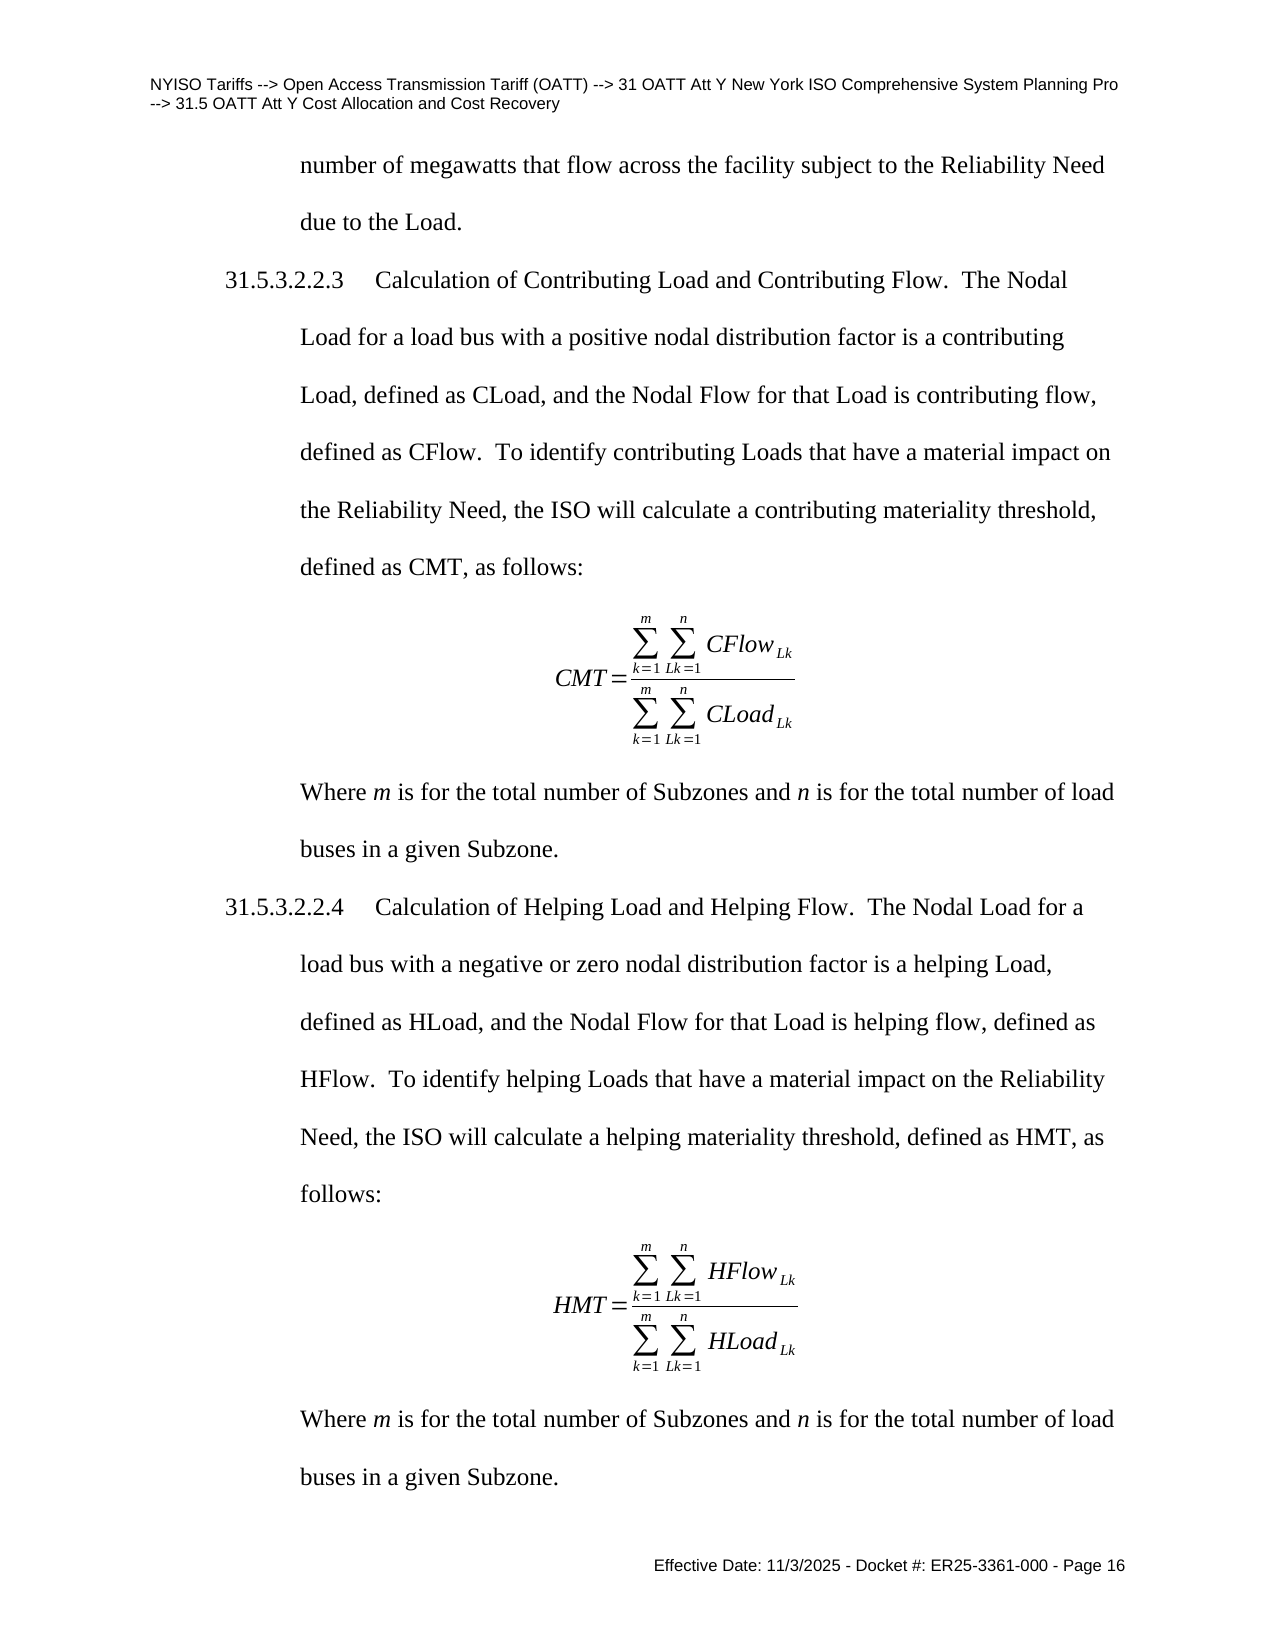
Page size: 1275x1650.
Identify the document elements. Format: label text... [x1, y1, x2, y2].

text 31.5.3.2.2.3 Calculation of Contributing Load and Contributing Flow. The Nodal Load for a load bus with a positive nodal distribution factor is a contributing Load, defined as CLoad, and the Nodal Flow for that Load is contributing flow, defined as CFlow. To identify contributing Loads that have a material impact on the Reliability Need, the ISO will calculate a contributing materiality threshold, defined as CMT, as follows: [225, 265, 1125, 581]
text 31.5.3.2.2.4 Calculation of Helping Load and Helping Flow. The Nodal Load for a load bus with a negative or zero nodal distribution factor is a helping Load, defined as HLoad, and the Nodal Flow for that Load is helping flow, defined as HFlow. To identify helping Loads that have a material impact on the Reliability Need, the ISO will calculate a helping materiality threshold, defined as HMT, as follows: [225, 892, 1125, 1208]
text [225, 150, 1125, 236]
text Where m is for the total number of Subzones and n is for the total number of load buses in a given Subzone. [300, 1404, 1125, 1490]
text Where m is for the total number of Subzones and n is for the total number of load buses in a given Subzone. [300, 777, 1125, 863]
